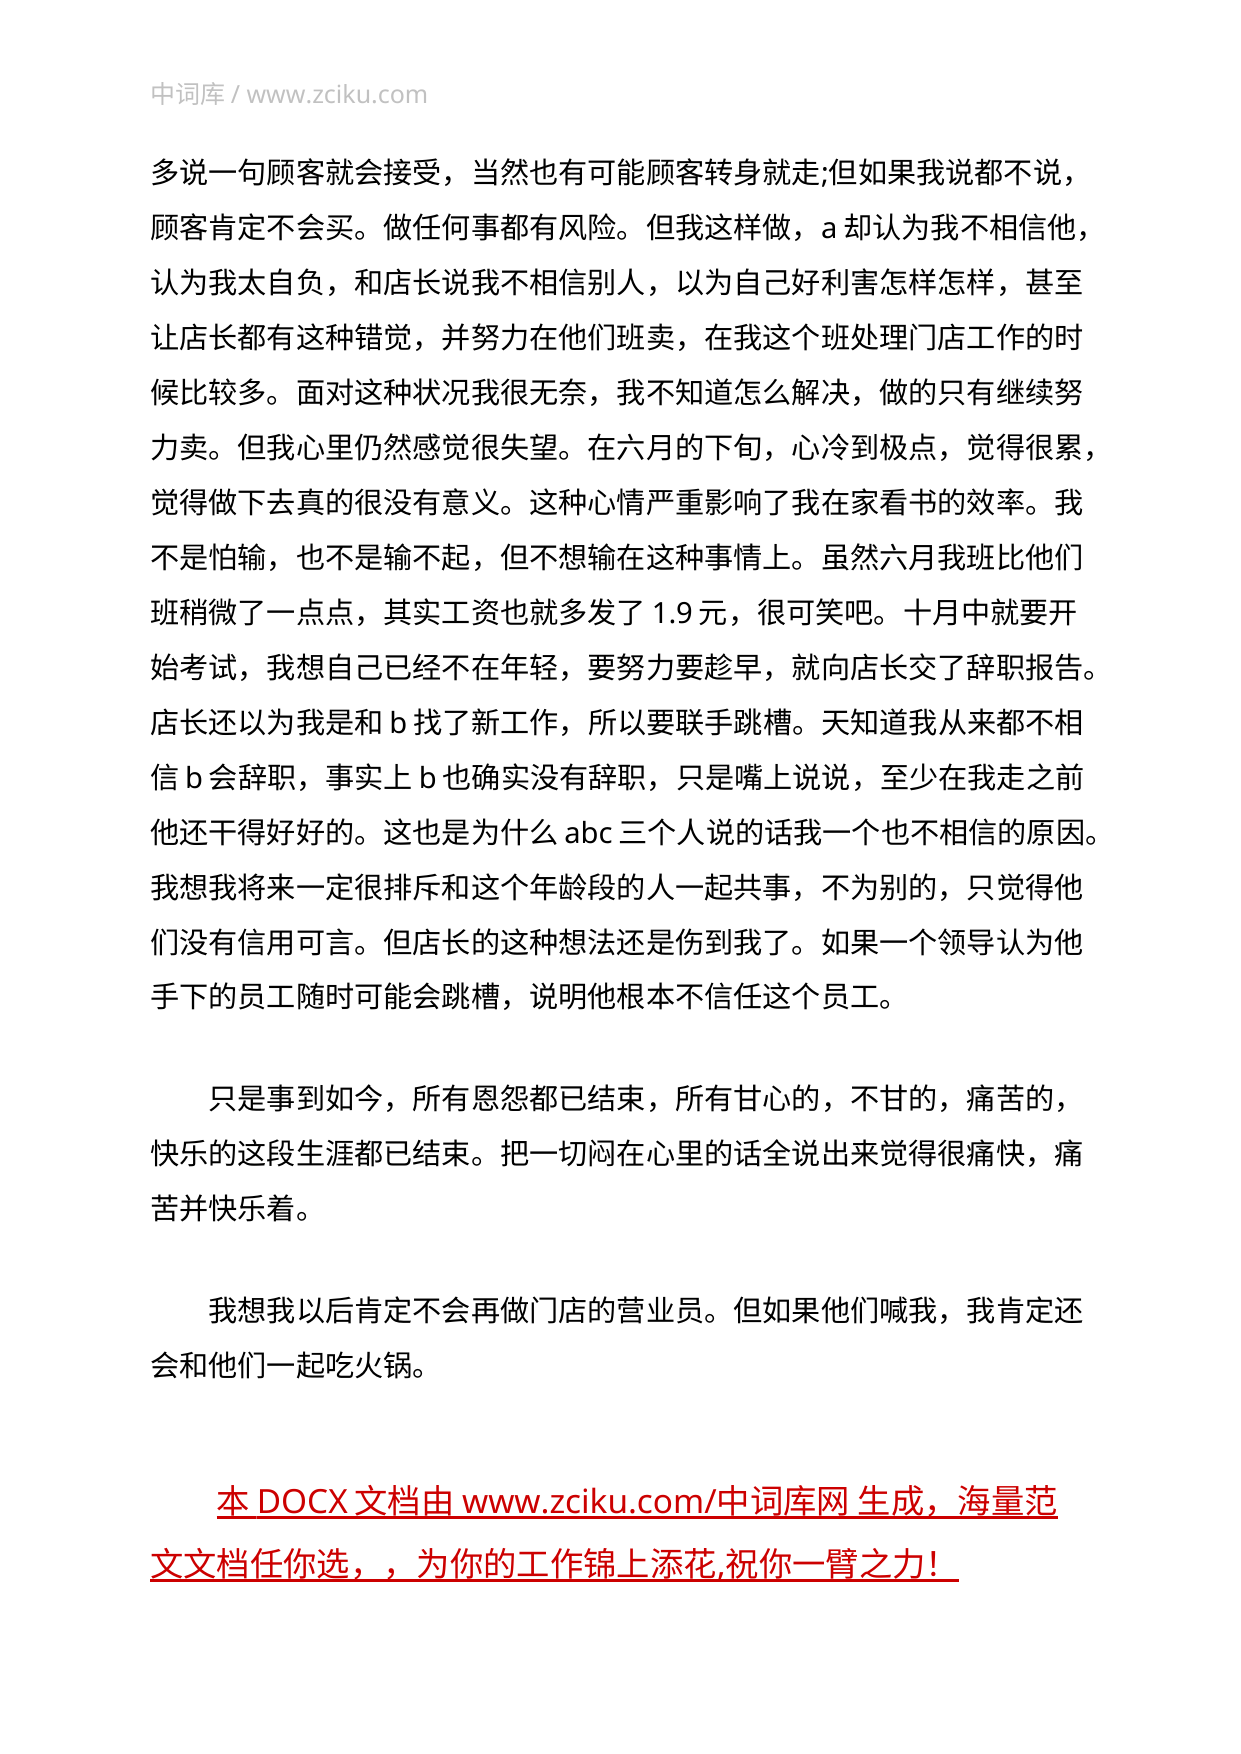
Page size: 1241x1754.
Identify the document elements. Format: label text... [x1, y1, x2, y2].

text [150, 150, 1090, 1016]
text 本DOCX文档由 www.zciku.com/中词库网 生成，海量范文文档任你选，，为你的工作锦上添花,祝你一臂之力！ [150, 1475, 1090, 1587]
text 只是事到如今，所有恩怨都已结束，所有甘心的，不甘的，痛苦的，快乐的这段生涯都已结束。把一切闷在心里的话全说出来觉得很痛快，痛苦并快乐着。 [150, 1076, 1090, 1228]
text 我想我以后肯定不会再做门店的营业员。但如果他们喊我，我肯定还会和他们一起吃火锅。 [150, 1287, 1090, 1384]
